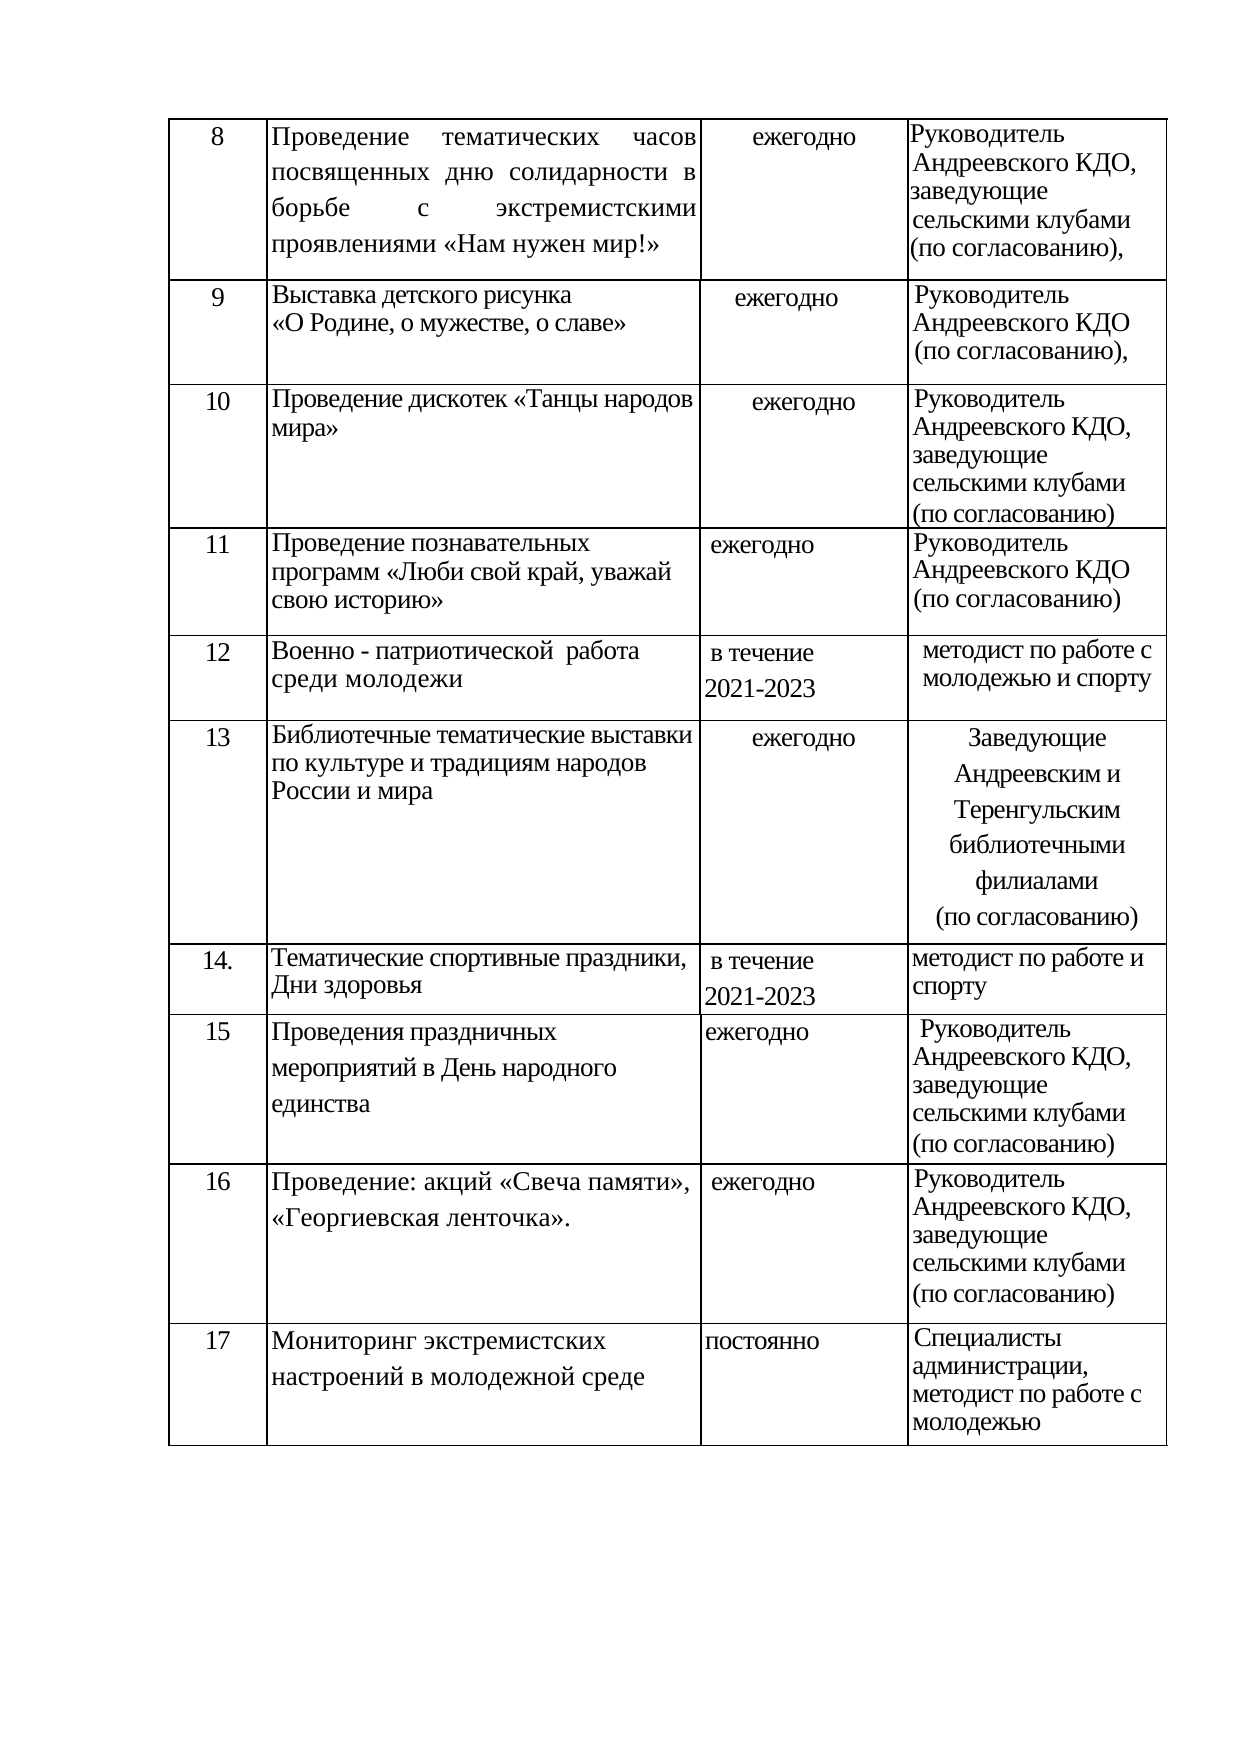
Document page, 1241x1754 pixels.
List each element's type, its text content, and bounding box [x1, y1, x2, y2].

table_cell Руководитель Андреевского КДО (по согласованию) [909, 529, 1166, 635]
table_cell ежегодно [702, 120, 907, 279]
table_cell ежегодно [702, 1015, 907, 1163]
table_cell 10 [170, 385, 266, 527]
table_cell ежегодно [701, 529, 907, 635]
table_cell методист по работе и спорту [909, 945, 1166, 1014]
table_cell 17 [170, 1324, 266, 1445]
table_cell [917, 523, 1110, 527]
table_cell Специалисты администрации, методист по работе с молодежью [909, 1324, 1166, 1445]
table_cell Руководитель Андреевского КДО, заведующие сельскими клубами (по согласованию) [1109, 385, 1166, 527]
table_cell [909, 120, 1166, 279]
table_cell Военно - патриотической работа среди молодежи [268, 636, 699, 720]
table_cell 14. [170, 945, 266, 1014]
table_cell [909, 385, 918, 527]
table_cell 9 [170, 281, 266, 383]
table_cell 12 [170, 636, 266, 720]
table_cell Проведение: акций «Свеча памяти», «Георгиевская ленточка». [268, 1165, 700, 1323]
table_cell Заведующие Андреевским и Теренгульским библиотечными филиалами (по согласованию) [909, 721, 1166, 943]
table_cell методист по работе с молодежью и спорту [909, 636, 1166, 720]
table_cell в течение 2021-2023 [701, 945, 907, 1014]
table_cell Руководитель Андреевского КДО, заведующие сельскими клубами (по согласованию) [909, 1165, 1166, 1323]
table_cell Проведение познавательных программ «Люби свой край, уважай свою историю» [268, 529, 699, 635]
table_cell 11 [170, 529, 266, 635]
table_cell Тематические спортивные праздники, Дни здоровья [268, 945, 699, 1014]
table_cell Выставка детского рисунка «О Родине, о мужестве, о славе» [268, 281, 699, 383]
table_cell Проведение тематических часов посвященных дню солидарности в борьбе с экстремистскими проявлениями «Нам нужен мир!» [268, 120, 700, 279]
table_cell 16 [170, 1165, 266, 1323]
table_cell 13 [170, 721, 266, 943]
table_cell ежегодно [701, 721, 907, 943]
table_cell Руководитель Андреевского КДО (по согласованию), [909, 281, 1166, 383]
table_cell 8 [170, 120, 266, 279]
table_cell в течение 2021-2023 [701, 636, 907, 720]
table_cell Руководитель Андреевского КДО, заведующие сельскими клубами (по согласованию) [909, 1015, 1166, 1163]
table_cell Мониторинг экстремистских настроений в молодежной среде [268, 1324, 700, 1445]
table_cell Проведение дискотек «Танцы народов мира» [268, 385, 699, 527]
table_cell Проведения праздничных мероприятий в День народного единства [268, 1015, 700, 1163]
table_cell ежегодно [702, 1165, 907, 1323]
table_cell Библиотечные тематические выставки по культуре и традициям народов России и мира [268, 721, 699, 943]
table_cell ежегодно [701, 281, 907, 383]
table_cell ежегодно [701, 385, 907, 527]
table_cell постоянно [702, 1324, 907, 1445]
table_cell 15 [170, 1015, 266, 1163]
